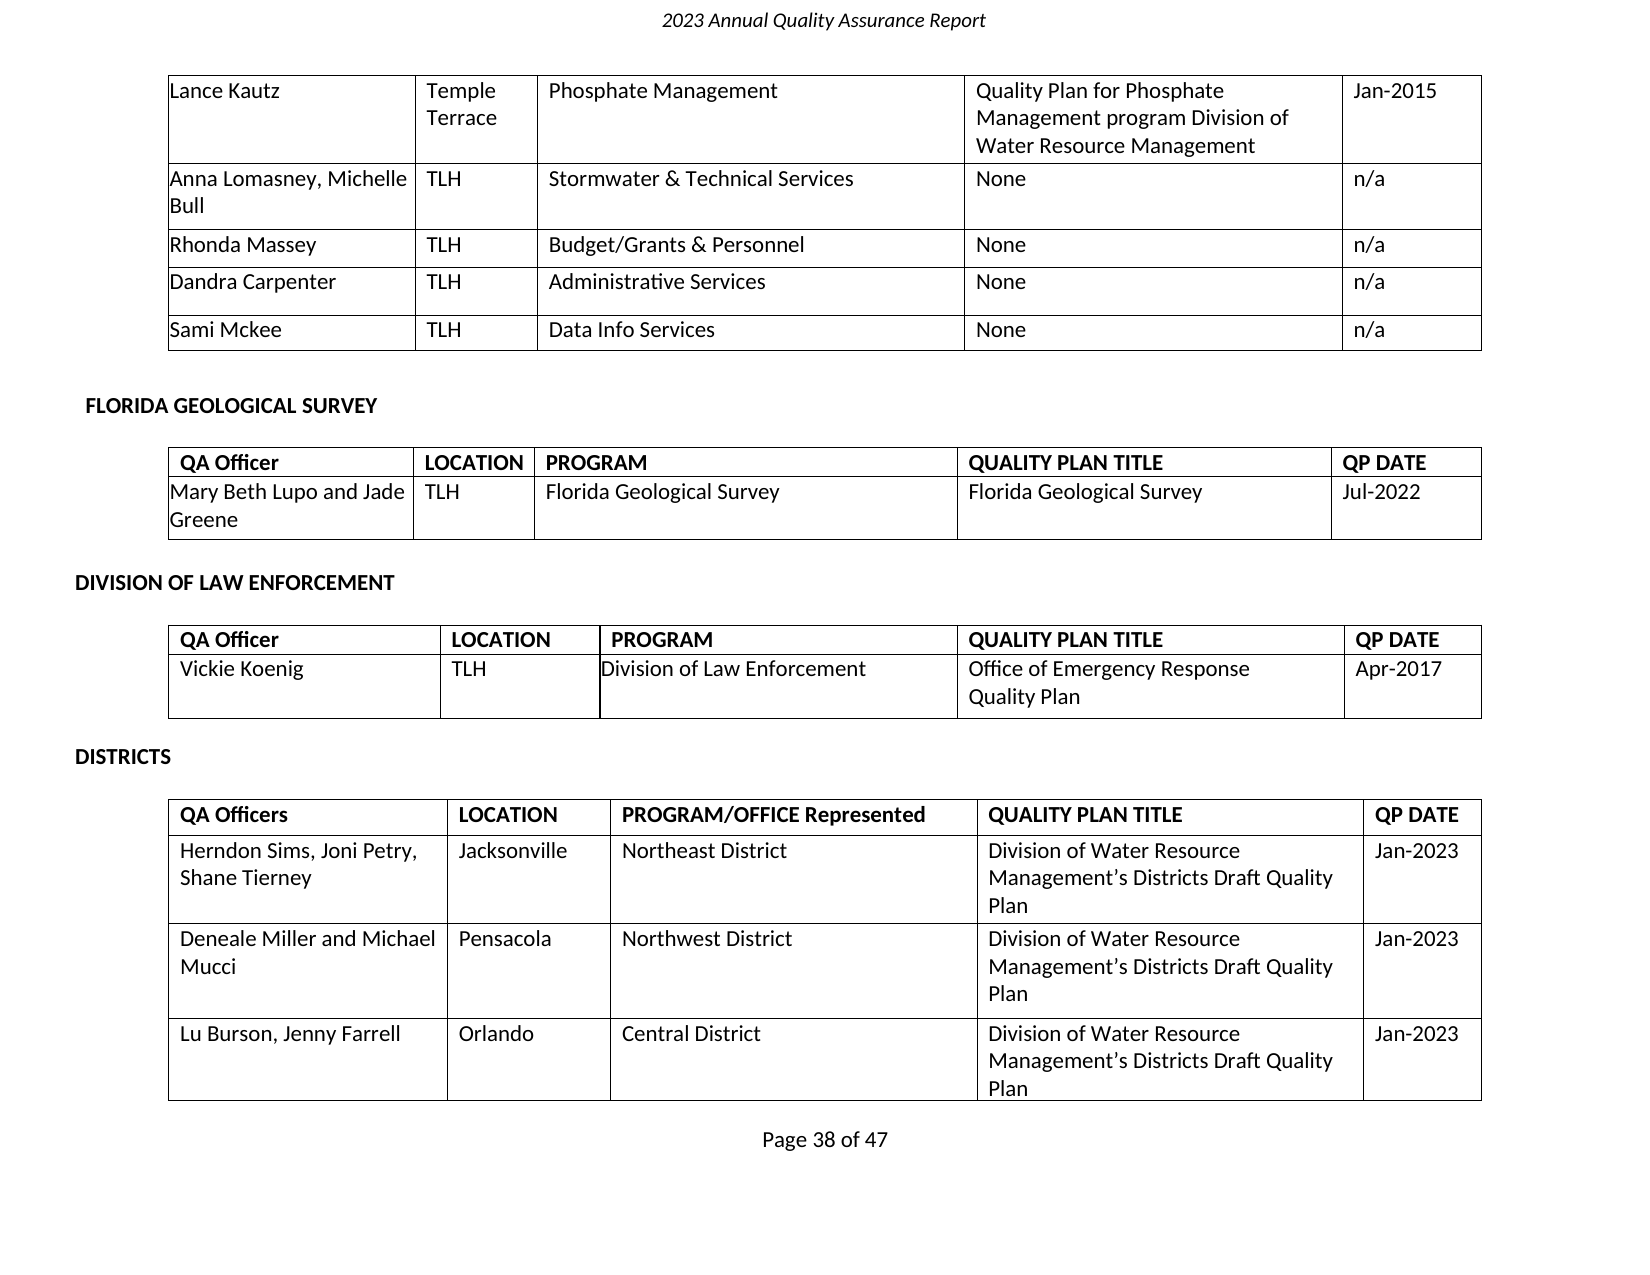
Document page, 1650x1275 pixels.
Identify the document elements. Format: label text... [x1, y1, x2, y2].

table_cell Division of Water Resource Management’s Districts Draft Quality Plan [978, 836, 1363, 923]
table_header QP DATE [1364, 800, 1481, 835]
table_cell TLH [416, 268, 537, 314]
table_cell None [965, 268, 1342, 314]
table_cell TLH [441, 655, 599, 718]
table_cell Administrative Services [538, 268, 964, 314]
table_cell n/a [1343, 268, 1481, 314]
table_cell Stormwater & Technical Services [538, 164, 964, 229]
table_cell Sami Mckee [169, 316, 415, 350]
table_header QUALITY PLAN TITLE [958, 626, 1344, 653]
table_header QUALITY PLAN TITLE [958, 448, 1331, 476]
table_cell Lu Burson, Jenny Farrell [169, 1019, 447, 1100]
table_cell Jul-2022 [1332, 477, 1481, 539]
table_cell Jan-2023 [1364, 836, 1481, 923]
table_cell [978, 1019, 1363, 1100]
table_cell Jan-2023 [1364, 1019, 1481, 1100]
table_cell Florida Geological Survey [535, 477, 957, 539]
table_header LOCATION [414, 448, 534, 476]
text DISTRICTS [75, 742, 1575, 770]
table_cell Lance Kautz [169, 76, 415, 163]
table_cell Northeast District [611, 836, 977, 923]
table_cell Phosphate Management [538, 76, 964, 163]
table_header LOCATION [448, 800, 610, 835]
table_cell Dandra Carpenter [169, 268, 415, 314]
table_cell Northwest District [611, 924, 977, 1018]
table_cell Anna Lomasney, Michelle Bull [169, 164, 415, 229]
table_cell n/a [1343, 230, 1481, 267]
table_cell None [965, 316, 1342, 350]
table_cell Pensacola [448, 924, 610, 1018]
table_header PROGRAM [601, 626, 957, 653]
table_header QP DATE [1345, 626, 1481, 653]
table_cell Rhonda Massey [169, 230, 415, 267]
table_header PROGRAM [535, 448, 957, 476]
table_cell Office of Emergency Response Quality Plan [958, 655, 1344, 718]
table_cell Deneale Miller and Michael Mucci [169, 924, 447, 1018]
table_cell Budget/Grants & Personnel [538, 230, 964, 267]
table_cell n/a [1343, 316, 1481, 350]
table_cell None [965, 230, 1342, 267]
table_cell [978, 924, 1363, 1018]
table_cell None [965, 164, 1342, 229]
table_header QA Officers [169, 800, 447, 835]
table_cell Data Info Services [538, 316, 964, 350]
table_cell n/a [1343, 164, 1481, 229]
table_header QP DATE [1332, 448, 1481, 476]
table_cell Jan-2023 [1364, 924, 1481, 1018]
table_cell Herndon Sims, Joni Petry, Shane Tierney [169, 836, 447, 923]
table_header QA Officer [169, 626, 440, 653]
table_header PROGRAM/OFFICE Represented [611, 800, 977, 835]
table_cell Quality Plan for Phosphate Management program Division of Water Resource Management [965, 76, 1342, 163]
table_cell Jacksonville [448, 836, 610, 923]
table_cell Jan-2015 [1343, 76, 1481, 163]
table_cell Florida Geological Survey [958, 477, 1331, 539]
table_cell Apr-2017 [1345, 655, 1481, 718]
table_header LOCATION [441, 626, 599, 653]
table_header QA Officer [169, 448, 413, 476]
table_cell TLH [416, 164, 537, 229]
table_cell TLH [416, 316, 537, 350]
table_cell Central District [611, 1019, 977, 1100]
table_cell Mary Beth Lupo and Jade Greene [169, 477, 413, 539]
table_cell Temple Terrace [416, 76, 537, 163]
table_cell Orlando [448, 1019, 610, 1100]
text DIVISION OF LAW ENFORCEMENT [75, 568, 1575, 596]
table_cell TLH [414, 477, 534, 539]
table_cell Vickie Koenig [169, 655, 440, 718]
table_cell TLH [416, 230, 537, 267]
table_header QUALITY PLAN TITLE [978, 800, 1363, 835]
table_cell Division of Law Enforcement [601, 655, 957, 718]
text FLORIDA GEOLOGICAL SURVEY [85, 391, 1575, 419]
